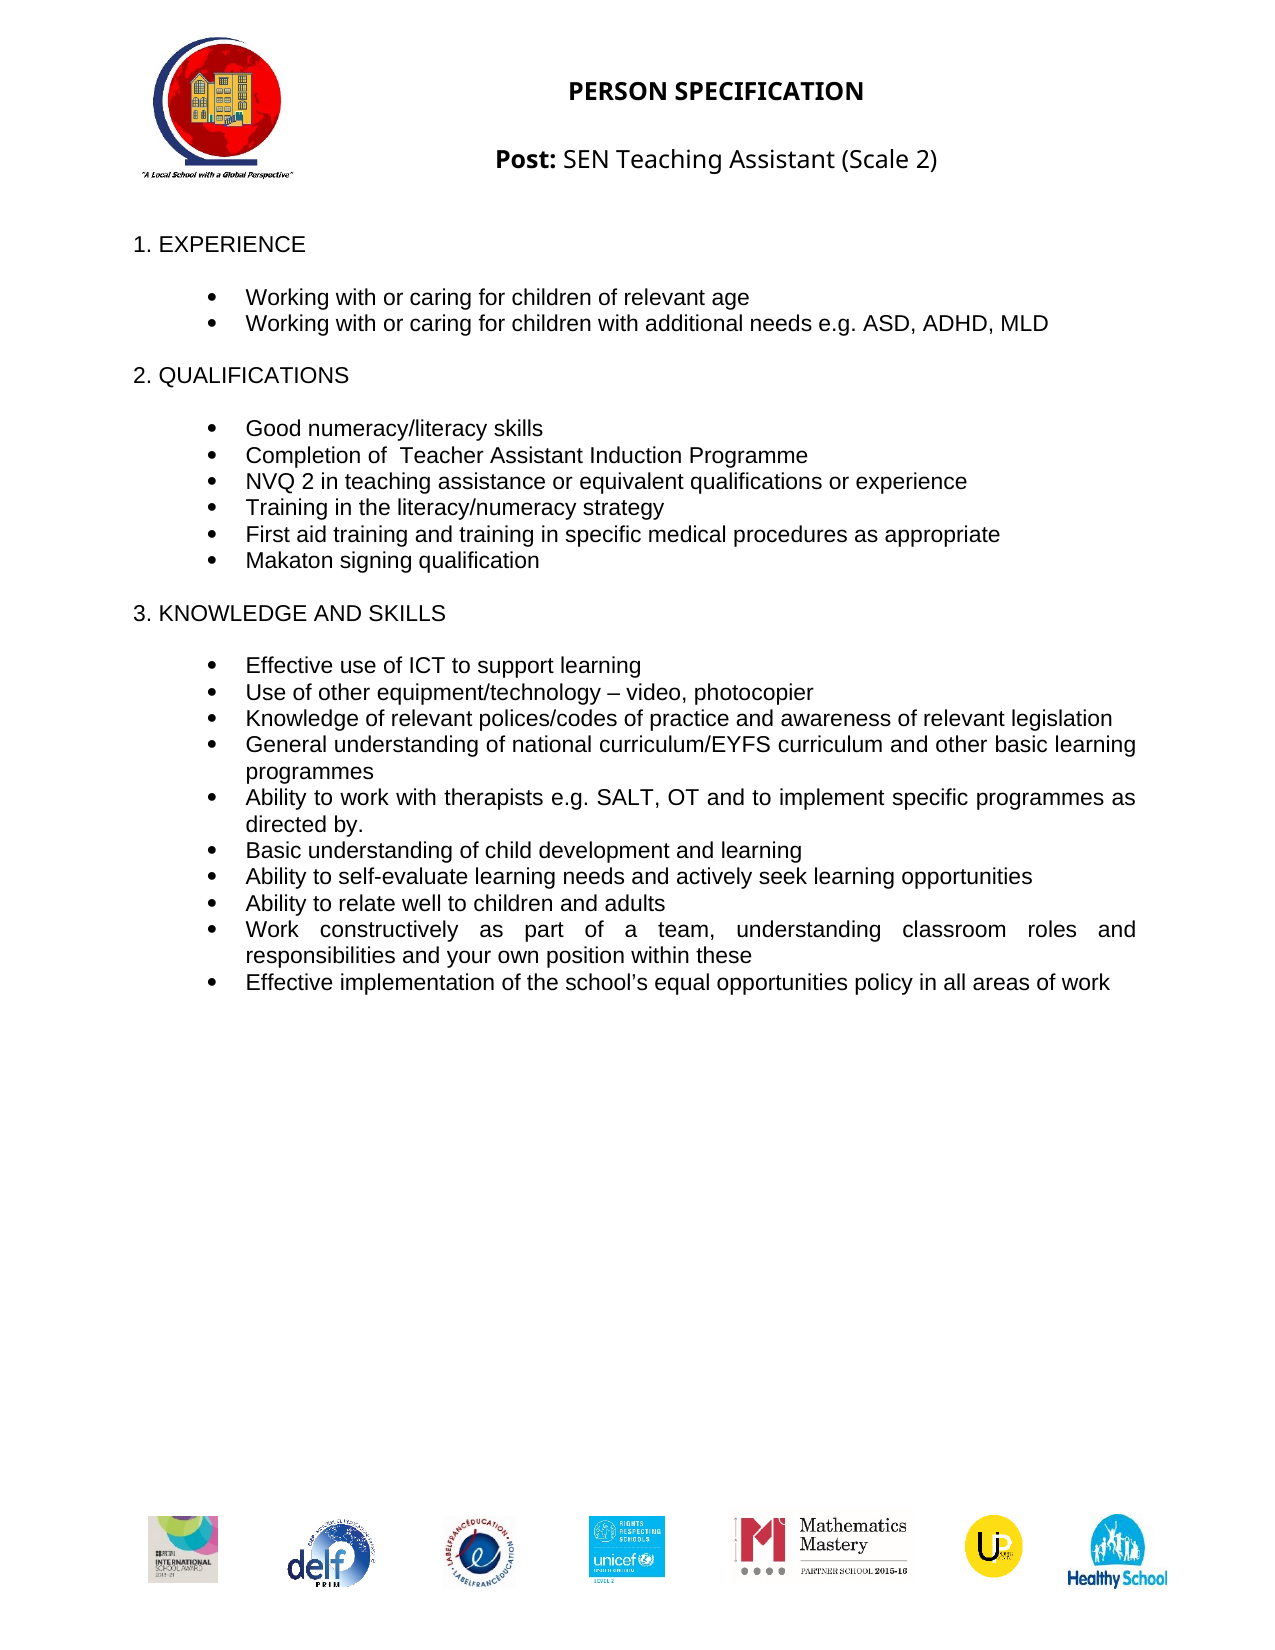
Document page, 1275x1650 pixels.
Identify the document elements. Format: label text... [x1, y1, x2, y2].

list Ability to self-evaluate learning needs and actively seek learning opportunities [208, 863, 1137, 889]
picture [589, 1577, 665, 1584]
list Work constructively as part of a team, understanding classroom roles and responsibilities and your own position within these [208, 916, 1137, 969]
text 1. EXPERIENCE [133, 231, 1137, 257]
picture [132, 35, 301, 186]
picture [594, 1554, 635, 1565]
picture [148, 1516, 218, 1583]
list Ability to work with therapists e.g. SALT, OT and to implement specific programmes as directed by. [208, 784, 1137, 837]
text 3. KNOWLEDGE AND SKILLS [133, 600, 1137, 626]
picture [1068, 1514, 1167, 1589]
list Working with or caring for children of relevant age [208, 283, 1137, 310]
list Knowledge of relevant polices/codes of practice and awareness of relevant legislation [208, 705, 1137, 731]
list NVQ 2 in teaching assistance or equivalent qualifications or experience [208, 468, 1137, 494]
list Completion of Teacher Assistant Induction Programme [208, 442, 1137, 468]
picture [728, 1507, 914, 1584]
picture [621, 1521, 638, 1526]
picture [639, 1553, 654, 1565]
picture [964, 1514, 1023, 1578]
list First aid training and training in specific medical procedures as appropriate [208, 521, 1137, 547]
text 2. QUALIFICATIONS [133, 362, 1137, 389]
list Working with or caring for children with additional needs e.g. ASD, ADHD, MLD [208, 310, 1137, 336]
list Makaton signing qualification [208, 547, 1137, 573]
picture [595, 1526, 599, 1538]
picture [611, 1527, 615, 1538]
list Use of other equipment/technology – video, photocopier [208, 679, 1137, 705]
list Ability to relate well to children and adults [208, 889, 1137, 916]
list Basic understanding of child development and learning [208, 837, 1137, 863]
list Effective use of ICT to support learning [208, 652, 1137, 679]
list Good numeracy/literacy skills [208, 415, 1137, 442]
picture [443, 1516, 516, 1589]
list Training in the literacy/numeracy strategy [208, 494, 1137, 521]
picture [650, 1530, 660, 1534]
picture [286, 1516, 376, 1589]
list General understanding of national curriculum/EYFS curriculum and other basic learning programmes [208, 731, 1137, 784]
list Effective implementation of the school’s equal opportunities policy in all areas of work [208, 969, 1137, 995]
